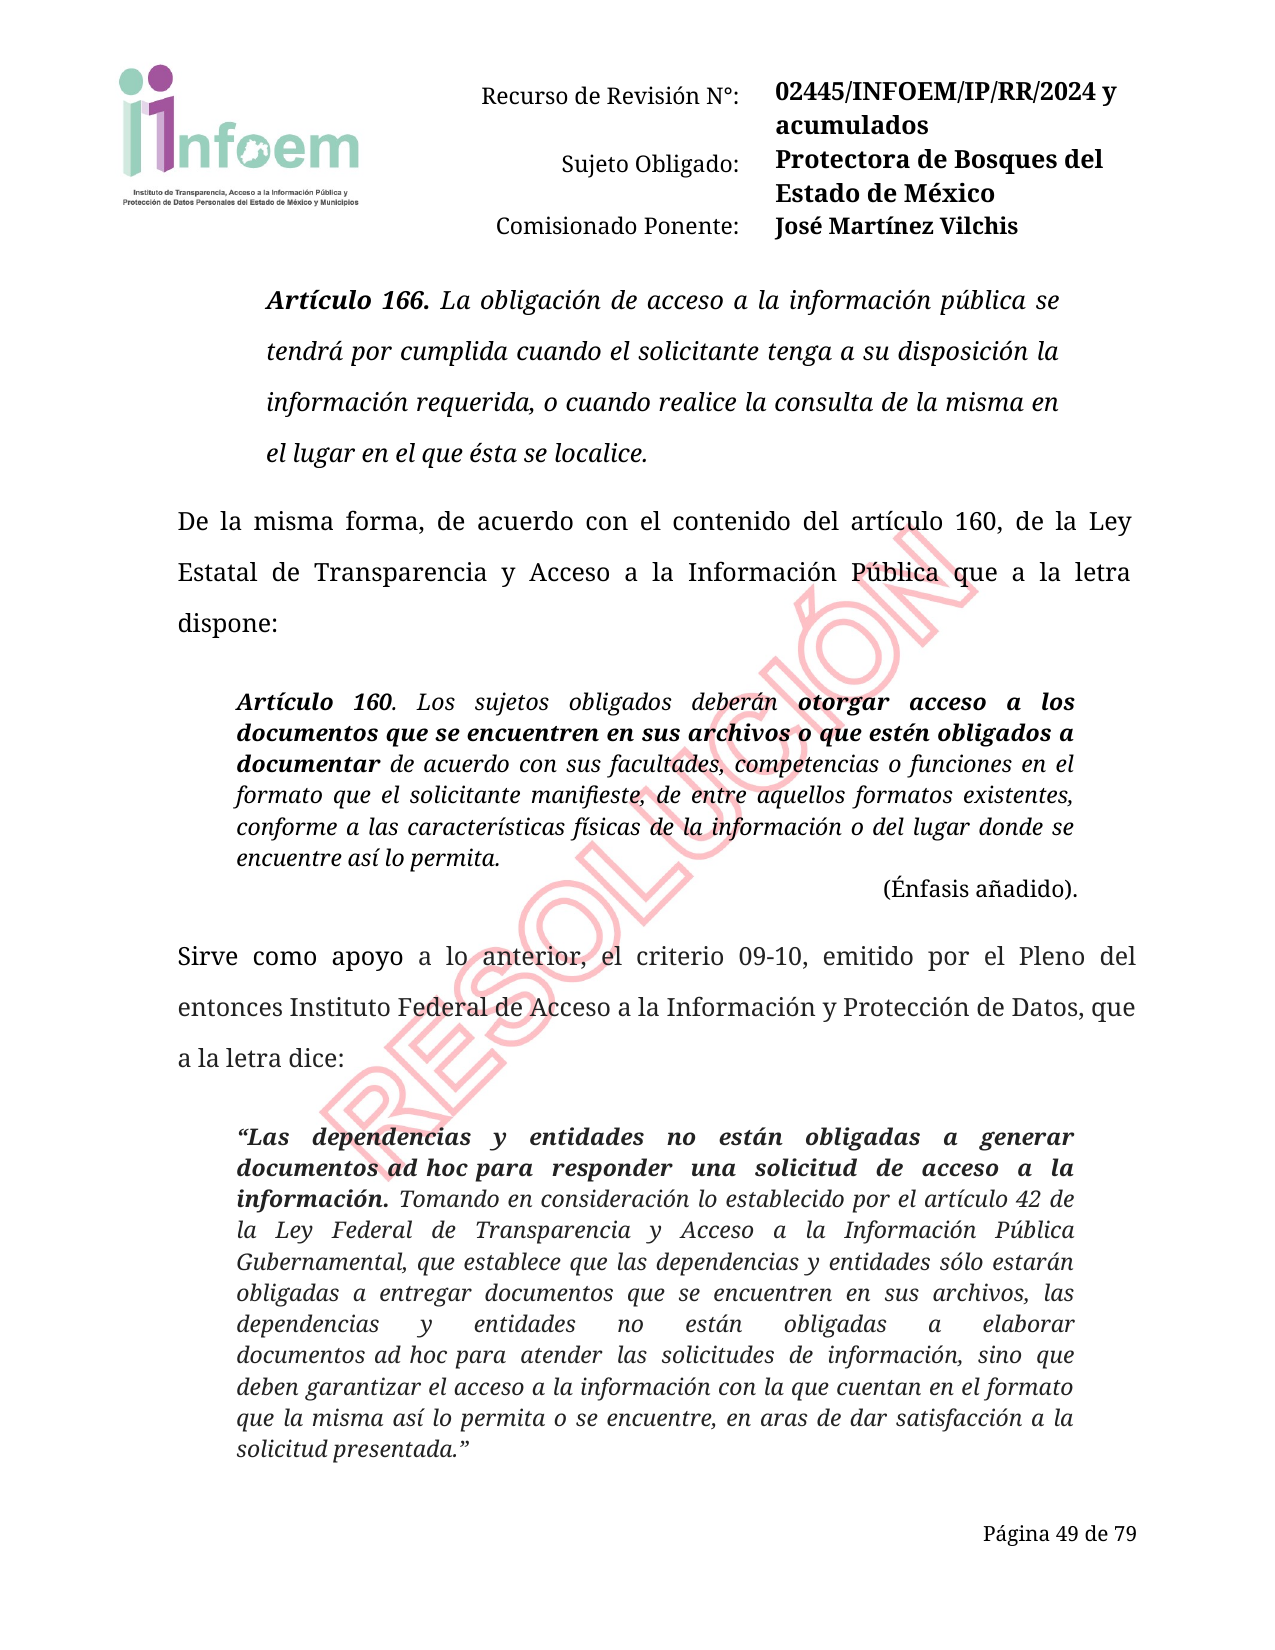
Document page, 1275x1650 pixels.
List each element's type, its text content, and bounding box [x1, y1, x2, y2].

text Sirve como apoyo a lo anterior, el criterio 09-10, emitido por el Pleno del entonces Instituto Federal de Acceso a la Información y Protección de Datos, que a la letra dice: [177, 938, 1137, 1075]
picture [0, 4, 1264, 1650]
text De la misma forma, de acuerdo con el contenido del artículo 160, de la Ley Estatal de Transparencia y Acceso a la Información Pública que a la letra dispone: [177, 504, 1132, 640]
text (Énfasis añadido). [236, 873, 1078, 904]
text “Las dependencias y entidades no están obligadas a generar documentos ad hoc para responder una solicitud de acceso a la información. Tomando en consideración lo establecido por el artículo 42 de la Ley Federal de Transparencia y Acceso a la Información Pública Gubernamental, que establece que las dependencias y entidades sólo estarán obligadas a entregar documentos que se encuentren en sus archivos, las dependencias y entidades no están obligadas a elaborar documentos ad hoc para atender las solicitudes de información, sino que deben garantizar el acceso a la información con la que cuentan en el formato que la misma así lo permita o se encuentre, en aras de dar satisfacción a la solicitud presentada.” [236, 1120, 1078, 1464]
text Artículo 166. La obligación de acceso a la información pública se tendrá por cumplida cuando el solicitante tenga a su disposición la información requerida, o cuando realice la consulta de la misma en el lugar en el que ésta se localice. [266, 283, 1063, 470]
text Artículo 160. Los sujetos obligados deberán otorgar acceso a los documentos que se encuentren en sus archivos o que estén obligados a documentar de acuerdo con sus facultades, competencias o funciones en el formato que el solicitante manifieste, de entre aquellos formatos existentes, conforme a las características físicas de la información o del lugar donde se encuentre así lo permita. [236, 686, 1078, 873]
